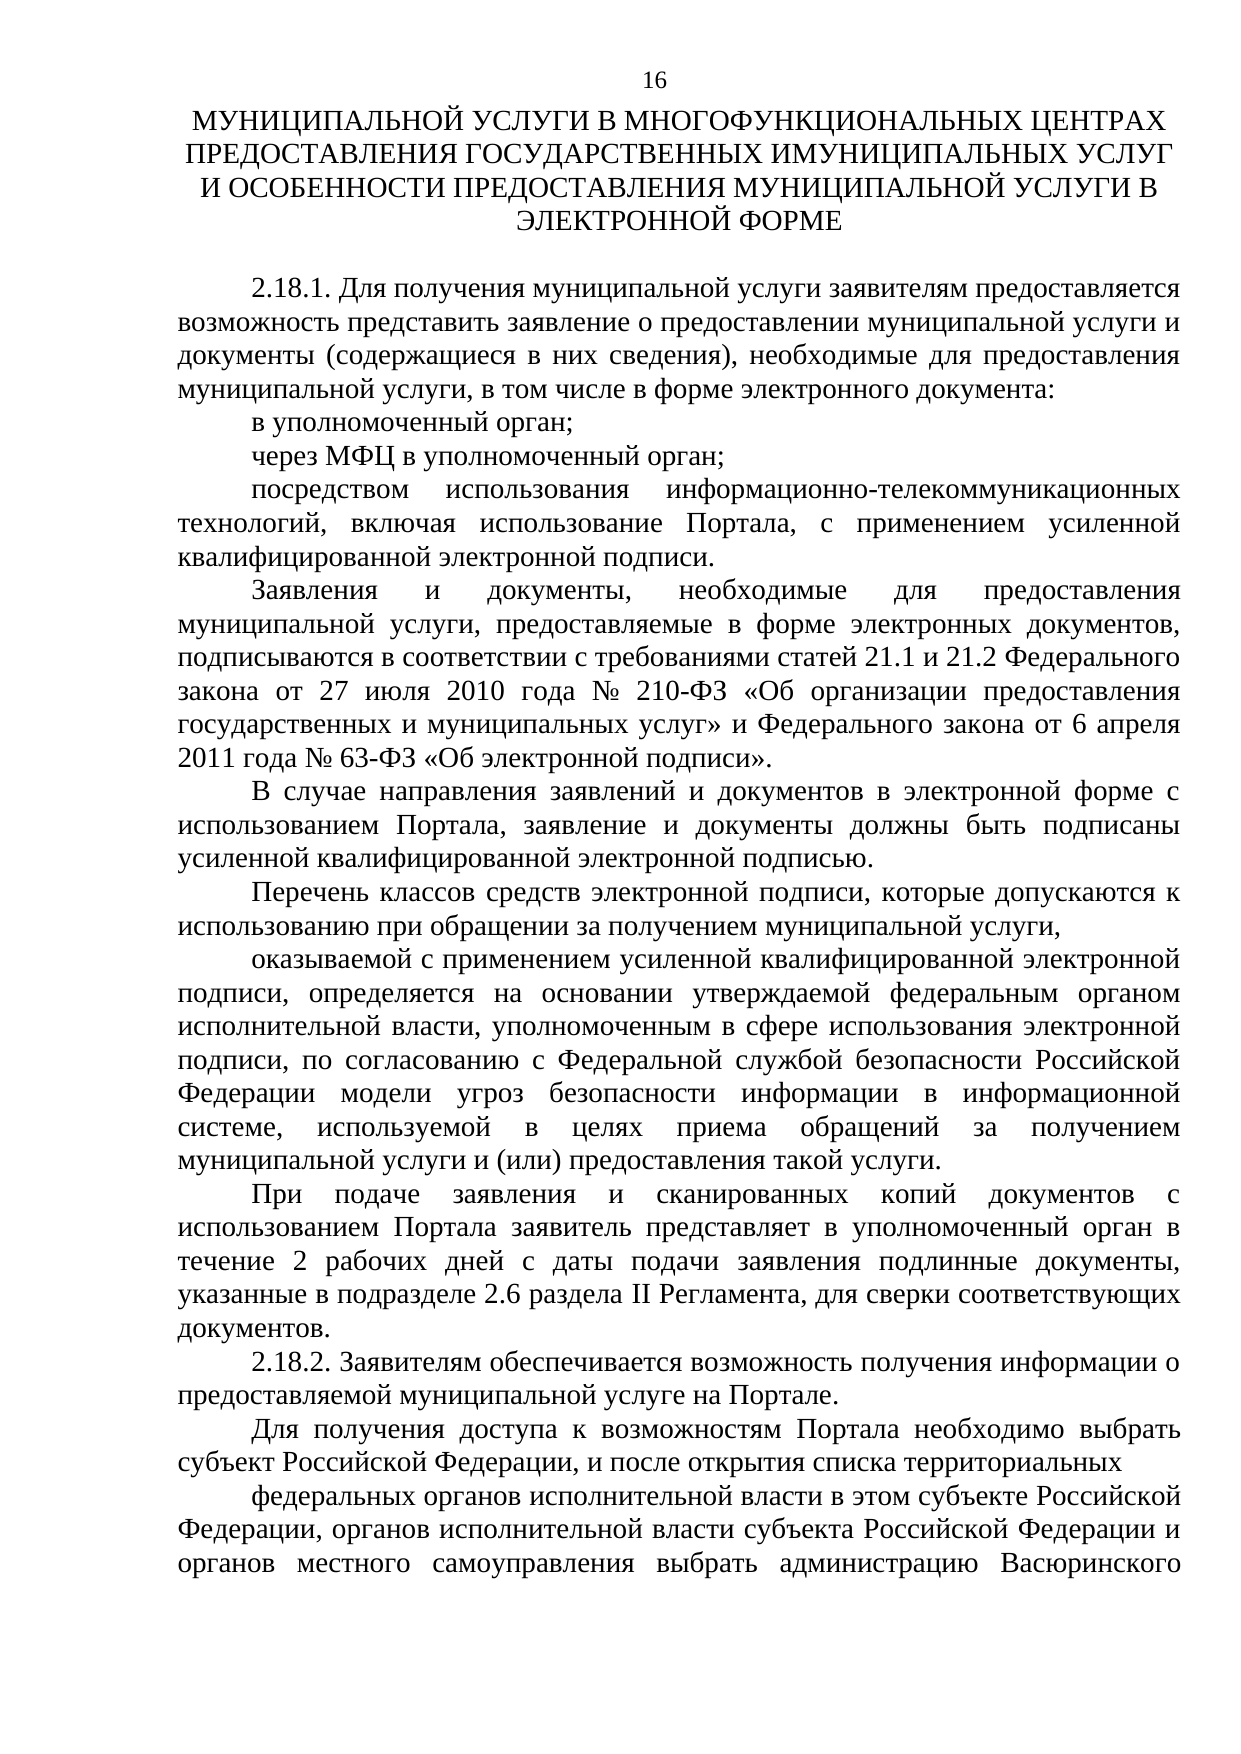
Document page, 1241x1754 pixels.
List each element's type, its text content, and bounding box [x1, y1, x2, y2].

text оказываемой с применением усиленной квалифицированной электронной подписи, определяется на основании утверждаемой федеральным органом исполнительной власти, уполномоченным в сфере использования электронной подписи, по согласованию с Федеральной службой безопасности Российской Федерации модели угроз безопасности информации в информационной системе, используемой в целях приема обращений за получением муниципальной услуги и (или) предоставления такой услуги. [177, 941, 1181, 1176]
text 2.18.1. Для получения муниципальной услуги заявителям предоставляется возможность представить заявление о предоставлении муниципальной услуги и документы (содержащиеся в них сведения), необходимые для предоставления муниципальной услуги, в том числе в форме электронного документа: [177, 270, 1181, 404]
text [177, 1478, 1182, 1578]
text Заявления и документы, необходимые для предоставления муниципальной услуги, предоставляемые в форме электронных документов, подписываются в соответствии с требованиями статей 21.1 и 21.2 Федерального закона от 27 июля 2010 года № 210-ФЗ «Об организации предоставления государственных и муниципальных услуг» и Федерального закона от 6 апреля 2011 года № 63-ФЗ «Об электронной подписи». [177, 572, 1181, 773]
text Перечень классов средств электронной подписи, которые допускаются к использованию при обращении за получением муниципальной услуги, [177, 874, 1181, 941]
text через МФЦ в уполномоченный орган; [177, 438, 1181, 472]
text 2.18.2. Заявителям обеспечивается возможность получения информации о предоставляемой муниципальной услуге на Портале. [177, 1344, 1181, 1411]
text Для получения доступа к возможностям Портала необходимо выбрать субъект Российской Федерации, и после открытия списка территориальных [177, 1411, 1182, 1478]
text в уполномоченный орган; [177, 404, 1181, 438]
text При подаче заявления и сканированных копий документов с использованием Портала заявитель представляет в уполномоченный орган в течение 2 рабочих дней с даты подачи заявления подлинные документы, указанные в подразделе 2.6 раздела II Регламента, для сверки соответствующих документов. [177, 1176, 1181, 1344]
text В случае направления заявлений и документов в электронной форме с использованием Портала, заявление и документы должны быть подписаны усиленной квалифицированной электронной подписью. [177, 773, 1181, 874]
text посредством использования информационно-телекоммуникационных технологий, включая использование Портала, с применением усиленной квалифицированной электронной подписи. [177, 472, 1181, 572]
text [177, 103, 1181, 237]
